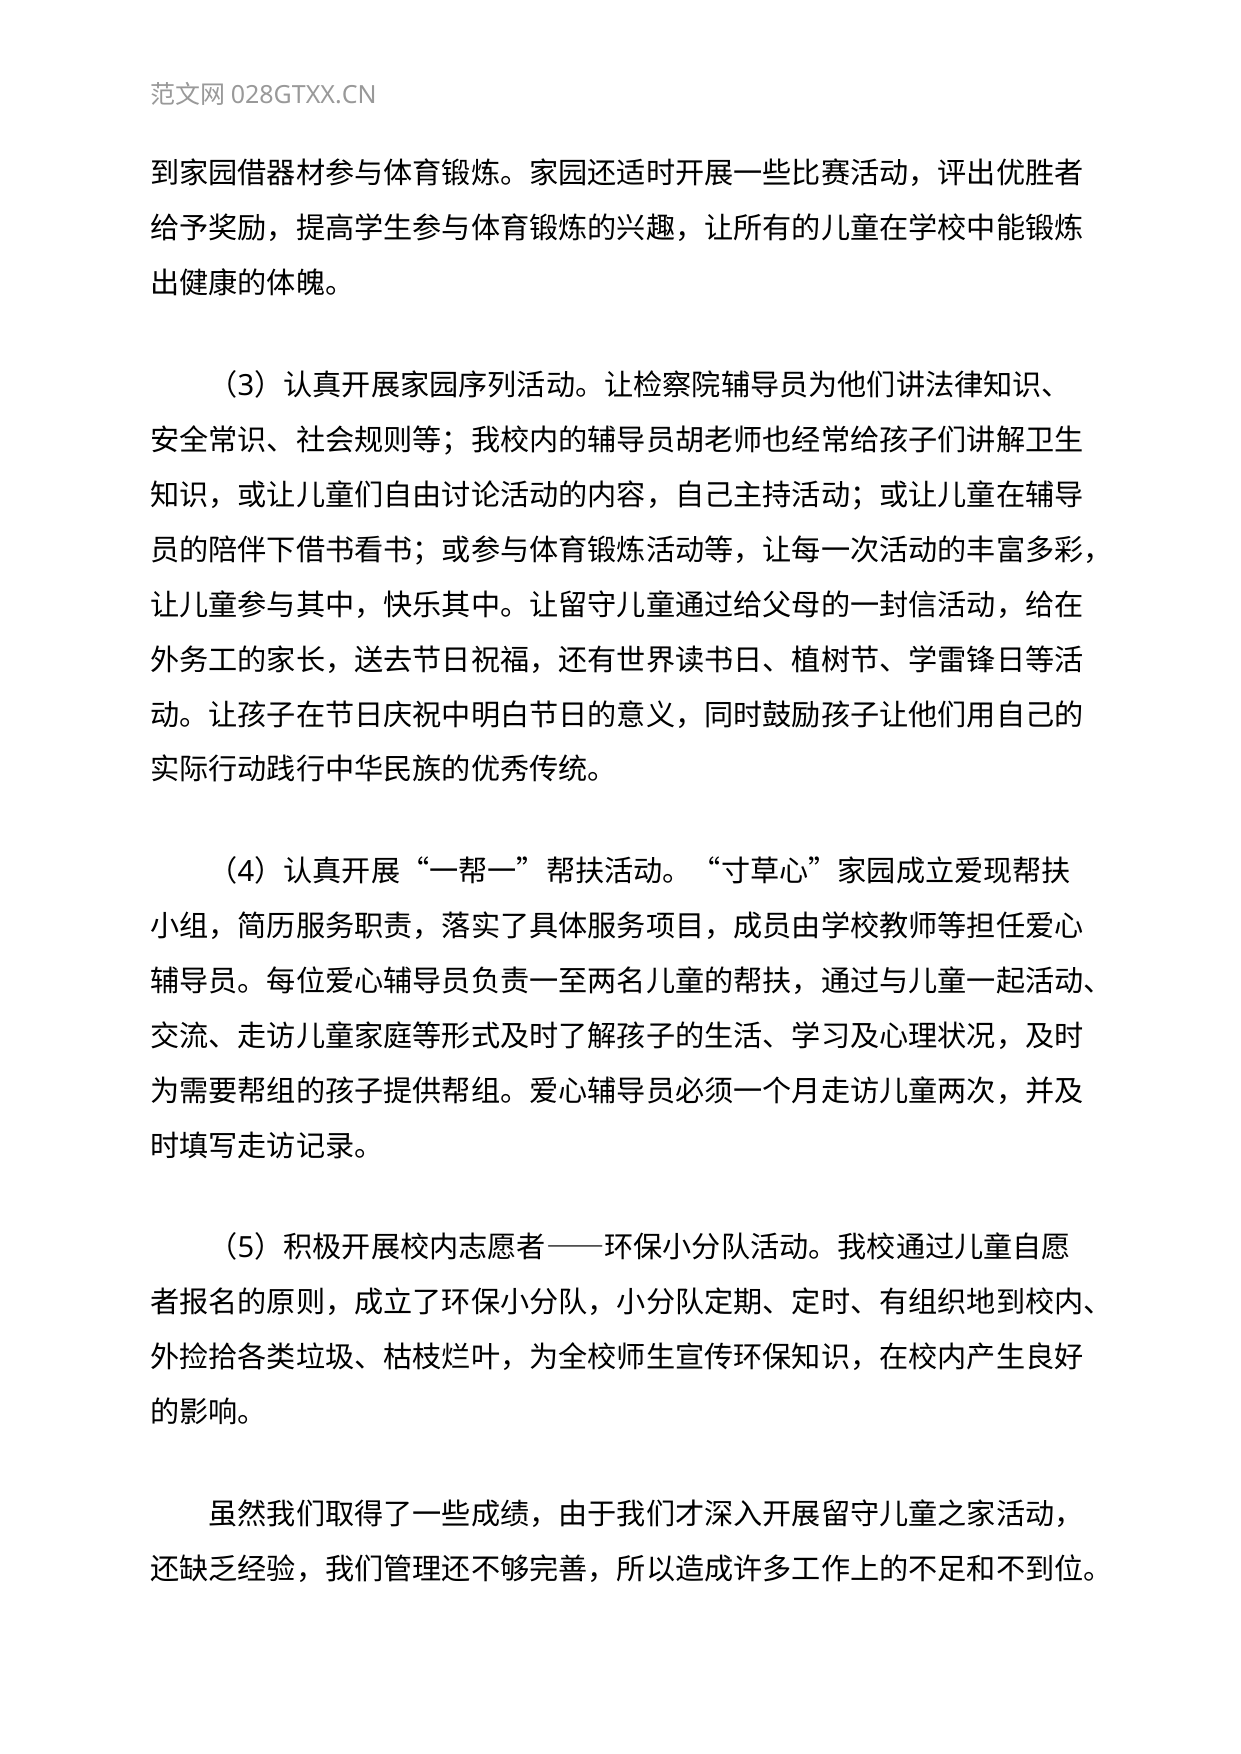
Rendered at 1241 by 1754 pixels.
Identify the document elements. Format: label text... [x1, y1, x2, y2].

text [150, 1491, 1090, 1588]
text （3）认真开展家园序列活动。让检察院辅导员为他们讲法律知识、安全常识、社会规则等；我校内的辅导员胡老师也经常给孩子们讲解卫生知识，或让儿童们自由讨论活动的内容，自己主持活动；或让儿童在辅导员的陪伴下借书看书；或参与体育锻炼活动等，让每一次活动的丰富多彩，让儿童参与其中，快乐其中。让留守儿童通过给父母的一封信活动，给在外务工的家长，送去节日祝福，还有世界读书日、植树节、学雷锋日等活动。让孩子在节日庆祝中明白节日的意义，同时鼓励孩子让他们用自己的实际行动践行中华民族的优秀传统。 [150, 362, 1090, 788]
text （5）积极开展校内志愿者——环保小分队活动。我校通过儿童自愿者报名的原则，成立了环保小分队，小分队定期、定时、有组织地到校内、外捡拾各类垃圾、枯枝烂叶，为全校师生宣传环保知识，在校内产生良好的影响。 [150, 1224, 1090, 1431]
text （4）认真开展“一帮一”帮扶活动。“寸草心”家园成立爱现帮扶小组，简历服务职责，落实了具体服务项目，成员由学校教师等担任爱心辅导员。每位爱心辅导员负责一至两名儿童的帮扶，通过与儿童一起活动、交流、走访儿童家庭等形式及时了解孩子的生活、学习及心理状况，及时为需要帮组的孩子提供帮组。爱心辅导员必须一个月走访儿童两次，并及时填写走访记录。 [150, 848, 1090, 1164]
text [150, 150, 1090, 302]
